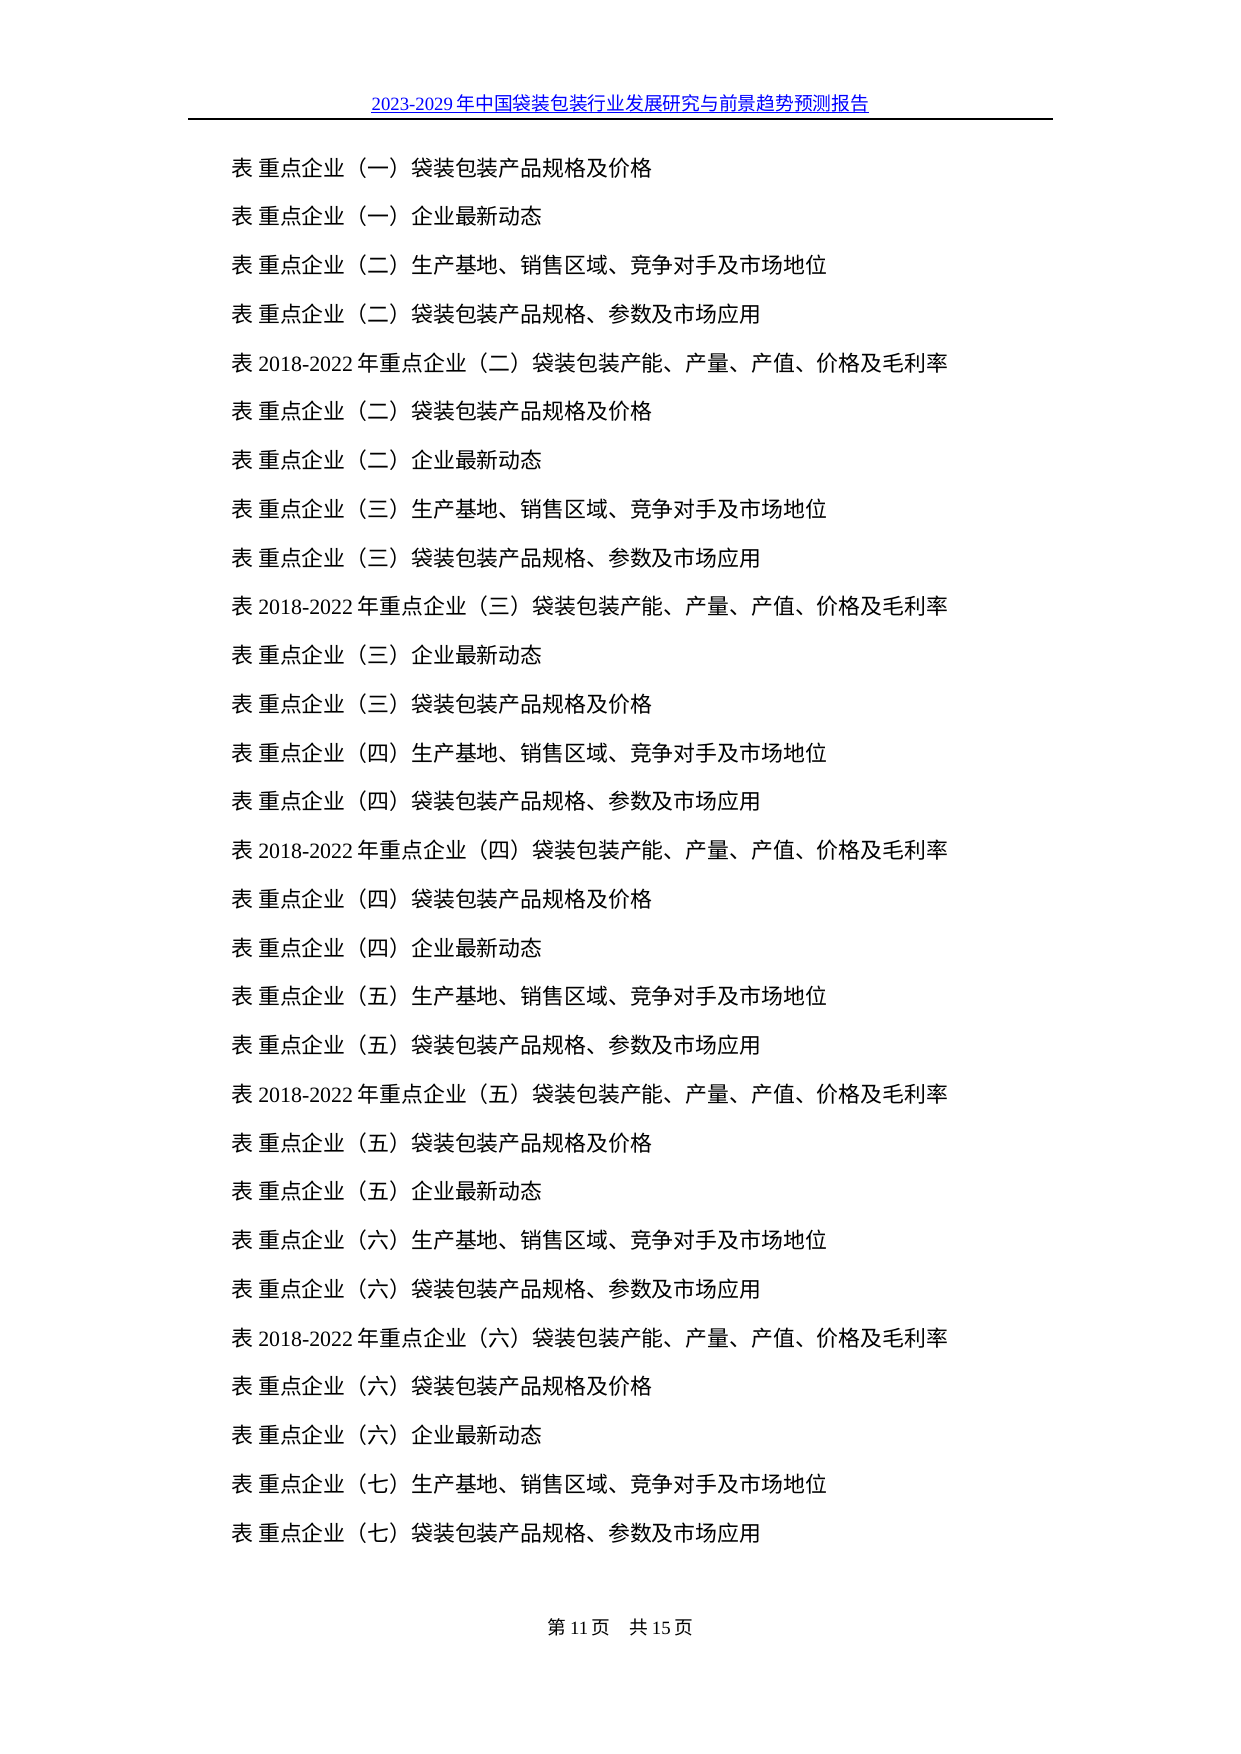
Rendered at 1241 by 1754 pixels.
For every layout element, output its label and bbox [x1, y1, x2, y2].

text [187, 150, 1053, 1548]
